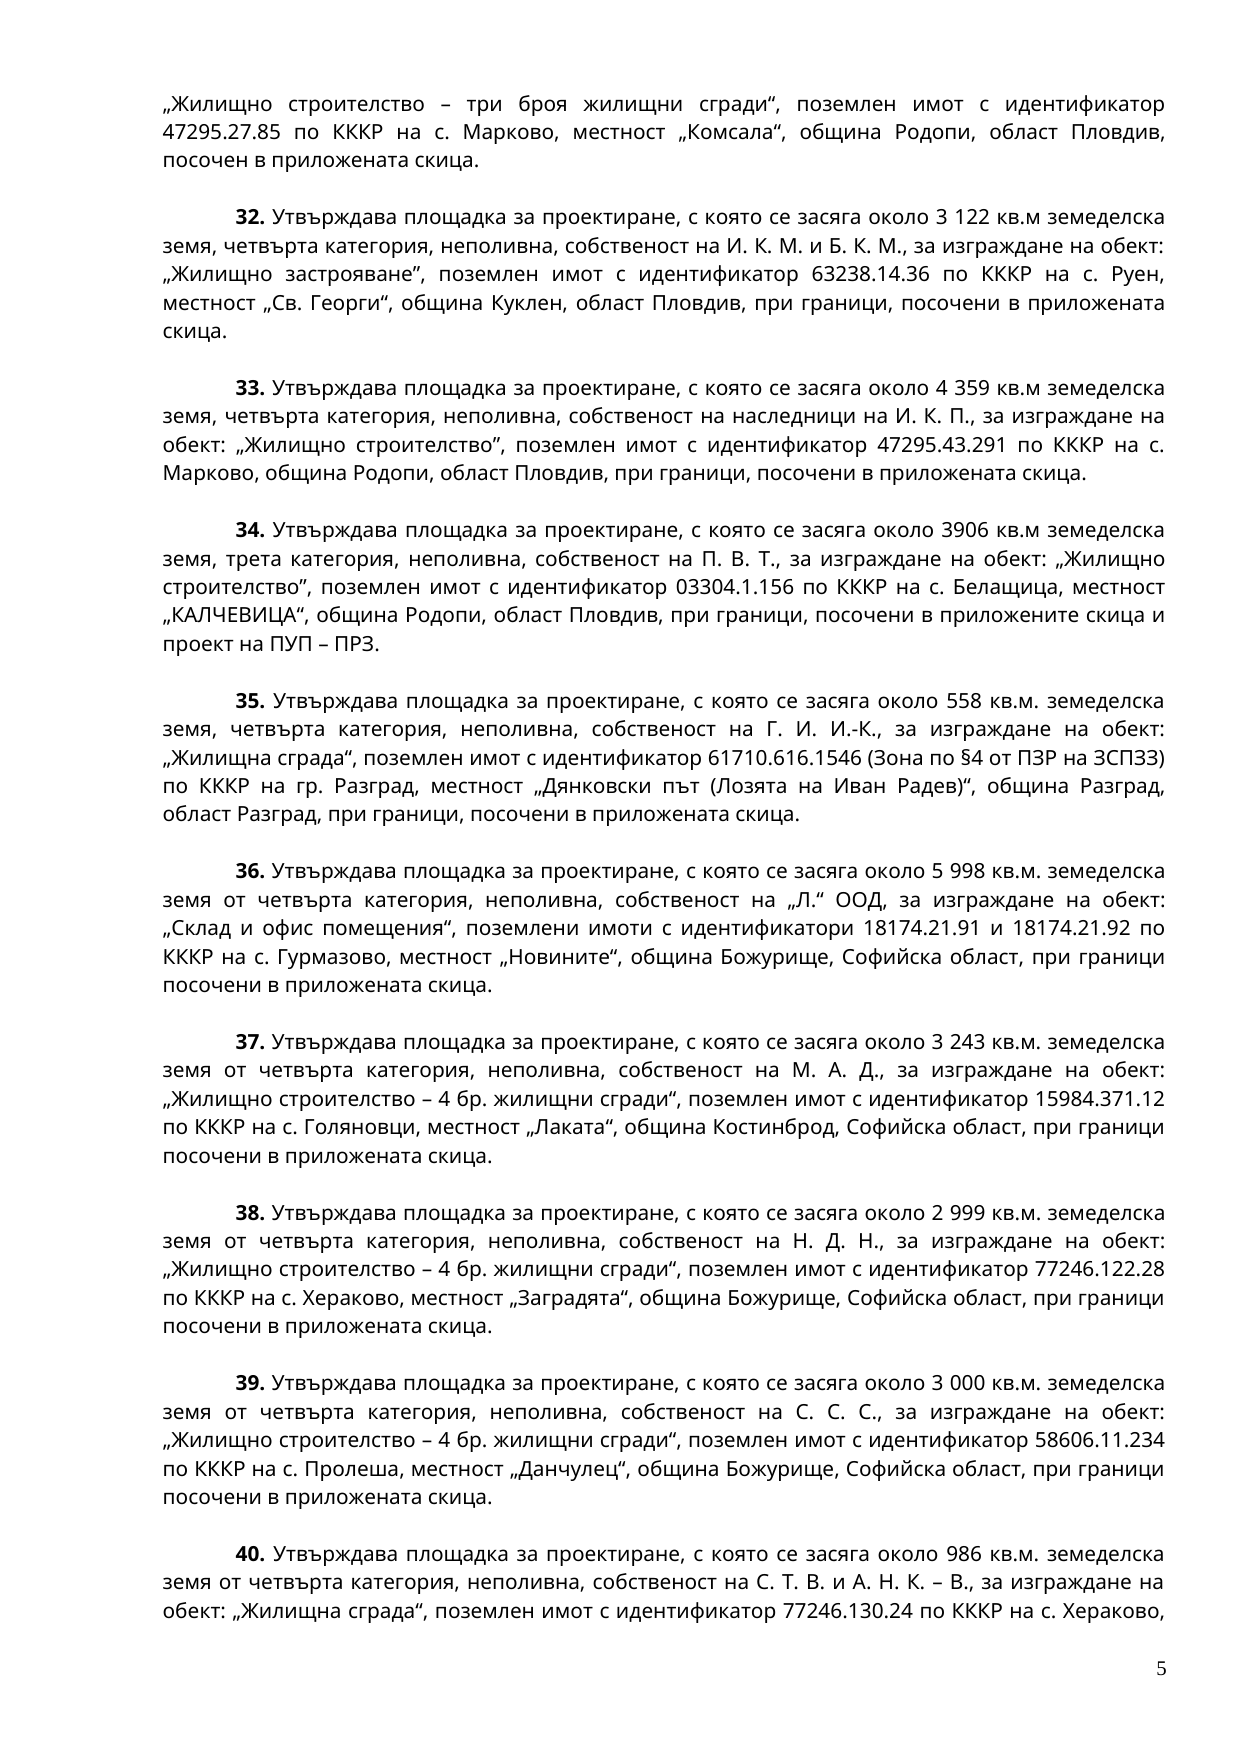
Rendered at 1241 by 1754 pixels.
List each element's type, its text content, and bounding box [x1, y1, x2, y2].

text 34. Утвърждава площадка за проектиране, с която се засяга около 3906 кв.м земеделска земя, трета категория, неполивна, собственост на П. В. Т., за изграждане на обект: „Жилищно строителство”, поземлен имот с идентификатор 03304.1.156 по КККР на с. Белащица, местност „КАЛЧЕВИЦА“, община Родопи, област Пловдив, при граници, посочени в приложените скица и проект на ПУП – ПРЗ. [162, 515, 1167, 657]
text 35. Утвърждава площадка за проектиране, с която се засяга около 558 кв.м. земеделска земя, четвърта категория, неполивна, собственост на Г. И. И.-К., за изграждане на обект: „Жилищна сграда“, поземлен имот с идентификатор 61710.616.1546 (Зона по §4 от ПЗР на ЗСПЗЗ) по КККР на гр. Разград, местност „Дянковски път (Лозята на Иван Радев)“, община Разград, област Разград, при граници, посочени в приложената скица. [162, 686, 1167, 828]
text 39. Утвърждава площадка за проектиране, с която се засяга около 3 000 кв.м. земеделска земя от четвърта категория, неполивна, собственост на С. С. С., за изграждане на обект: „Жилищно строителство – 4 бр. жилищни сгради“, поземлен имот с идентификатор 58606.11.234 по КККР на с. Пролеша, местност „Данчулец“, община Божурище, Софийска област, при граници посочени в приложената скица. [162, 1368, 1167, 1511]
text 33. Утвърждава площадка за проектиране, с която се засяга около 4 359 кв.м земеделска земя, четвърта категория, неполивна, собственост на наследници на И. К. П., за изграждане на обект: „Жилищно строителство”, поземлен имот с идентификатор 47295.43.291 по КККР на с. Марково, община Родопи, област Пловдив, при граници, посочени в приложената скица. [162, 373, 1167, 487]
text 38. Утвърждава площадка за проектиране, с която се засяга около 2 999 кв.м. земеделска земя от четвърта категория, неполивна, собственост на Н. Д. Н., за изграждане на обект: „Жилищно строителство – 4 бр. жилищни сгради“, поземлен имот с идентификатор 77246.122.28 по КККР на с. Хераково, местност „Заградята“, община Божурище, Софийска област, при граници посочени в приложената скица. [162, 1198, 1167, 1340]
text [162, 89, 1167, 174]
text 36. Утвърждава площадка за проектиране, с която се засяга около 5 998 кв.м. земеделска земя от четвърта категория, неполивна, собственост на „Л.“ ООД, за изграждане на обект: „Склад и офис помещения“, поземлени имоти с идентификатори 18174.21.91 и 18174.21.92 по КККР на с. Гурмазово, местност „Новините“, община Божурище, Софийска област, при граници посочени в приложената скица. [162, 856, 1167, 999]
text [162, 1539, 1167, 1624]
text 32. Утвърждава площадка за проектиране, с която се засяга около 3 122 кв.м земеделска земя, четвърта категория, неполивна, собственост на И. К. М. и Б. К. М., за изграждане на обект: „Жилищно застрояване”, поземлен имот с идентификатор 63238.14.36 по КККР на с. Руен, местност „Св. Георги“, община Куклен, област Пловдив, при граници, посочени в приложената скица. [162, 202, 1167, 344]
text 37. Утвърждава площадка за проектиране, с която се засяга около 3 243 кв.м. земеделска земя от четвърта категория, неполивна, собственост на М. А. Д., за изграждане на обект: „Жилищно строителство – 4 бр. жилищни сгради“, поземлен имот с идентификатор 15984.371.12 по КККР на с. Голяновци, местност „Лаката“, община Костинброд, Софийска област, при граници посочени в приложената скица. [162, 1027, 1167, 1169]
